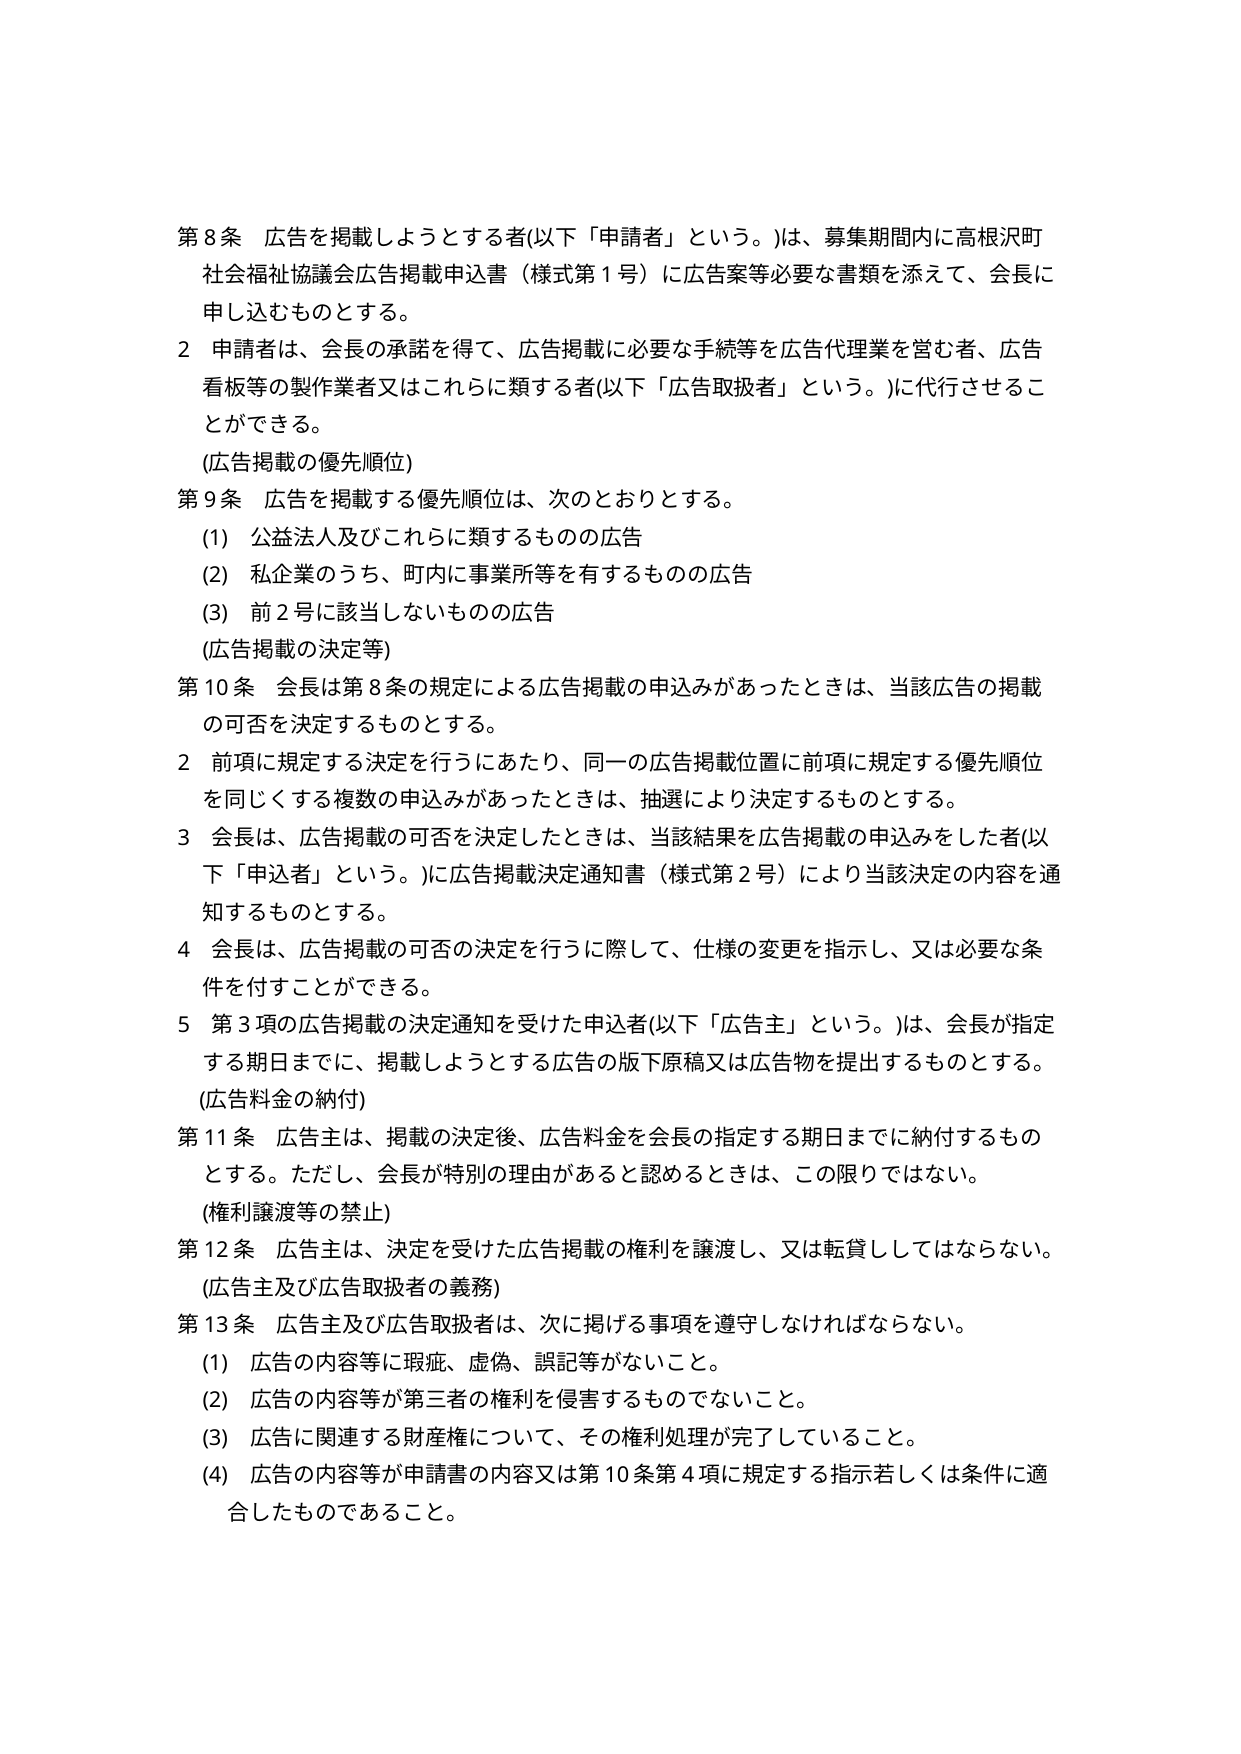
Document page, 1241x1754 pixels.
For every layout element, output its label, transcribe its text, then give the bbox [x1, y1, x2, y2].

text 4 会長は、広告掲載の可否の決定を行うに際して、仕様の変更を指示し、又は必要な条件を付すことができる。 [177, 929, 1063, 1004]
text (広告掲載の優先順位) [202, 442, 1063, 479]
text 第12条 広告主は、決定を受けた広告掲載の権利を譲渡し、又は転貸ししてはならない。 [177, 1229, 1063, 1267]
text 第11条 広告主は、掲載の決定後、広告料金を会長の指定する期日までに納付するものとする。ただし、会長が特別の理由があると認めるときは、この限りではない。 [177, 1117, 1063, 1192]
text 5 第3項の広告掲載の決定通知を受けた申込者(以下「広告主」という。)は、会長が指定する期日までに、掲載しようとする広告の版下原稿又は広告物を提出するものとする。 [177, 1004, 1063, 1079]
text 第10条 会長は第8条の規定による広告掲載の申込みがあったときは、当該広告の掲載の可否を決定するものとする。 [177, 667, 1063, 742]
text (2) 私企業のうち、町内に事業所等を有するものの広告 [202, 554, 1063, 592]
text 第9条 広告を掲載する優先順位は、次のとおりとする。 [177, 479, 1063, 517]
text (広告主及び広告取扱者の義務) [202, 1267, 1063, 1304]
text 2 申請者は、会長の承諾を得て、広告掲載に必要な手続等を広告代理業を営む者、広告看板等の製作業者又はこれらに類する者(以下「広告取扱者」という。)に代行させることができる。 [177, 329, 1063, 442]
text (権利譲渡等の禁止) [202, 1192, 1063, 1229]
text (3) 前2号に該当しないものの広告 [202, 592, 1063, 629]
text (4) 広告の内容等が申請書の内容又は第10条第4項に規定する指示若しくは条件に適合したものであること。 [202, 1454, 1063, 1529]
text 3 会長は、広告掲載の可否を決定したときは、当該結果を広告掲載の申込みをした者(以下「申込者」という。)に広告掲載決定通知書（様式第2号）により当該決定の内容を通知するものとする。 [177, 817, 1063, 929]
text (1) 公益法人及びこれらに類するものの広告 [202, 517, 1063, 554]
text 2 前項に規定する決定を行うにあたり、同一の広告掲載位置に前項に規定する優先順位を同じくする複数の申込みがあったときは、抽選により決定するものとする。 [177, 742, 1063, 817]
text (1) 広告の内容等に瑕疵、虚偽、誤記等がないこと。 [202, 1342, 1063, 1379]
text 第13条 広告主及び広告取扱者は、次に掲げる事項を遵守しなければならない。 [177, 1304, 1063, 1342]
text 第8条 広告を掲載しようとする者(以下「申請者」という。)は、募集期間内に高根沢町社会福祉協議会広告掲載申込書（様式第1号）に広告案等必要な書類を添えて、会長に申し込むものとする。 [177, 217, 1063, 329]
text (広告掲載の決定等) [202, 629, 1063, 667]
text (3) 広告に関連する財産権について、その権利処理が完了していること。 [202, 1417, 1063, 1454]
text (2) 広告の内容等が第三者の権利を侵害するものでないこと。 [202, 1379, 1063, 1417]
text (広告料金の納付) [177, 1079, 1063, 1117]
